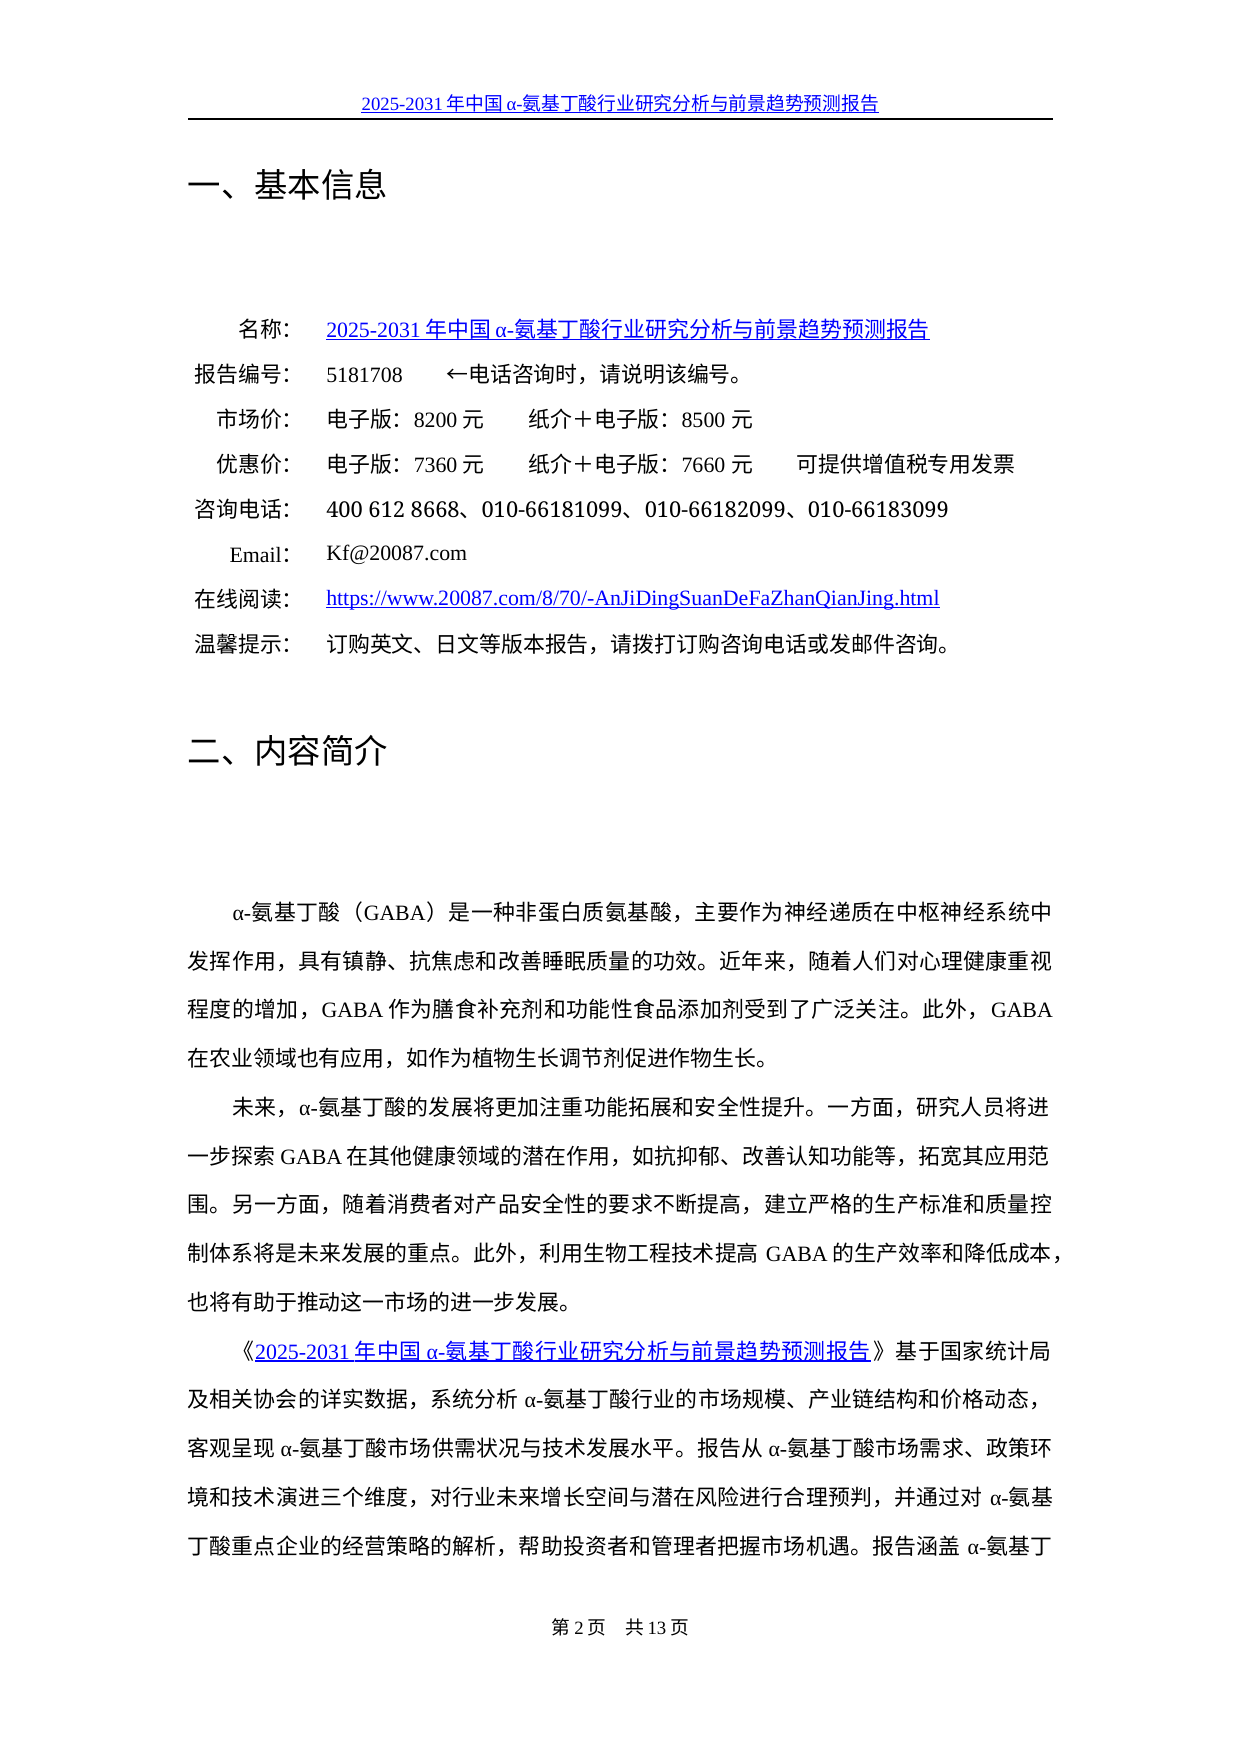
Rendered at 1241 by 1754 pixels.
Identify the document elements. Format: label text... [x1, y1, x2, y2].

table_header 名称： [167, 312, 315, 357]
table_cell 温馨提示： [167, 627, 315, 672]
table_cell 电子版：7360 元 纸介＋电子版：7660 元 可提供增值税专用发票 [315, 447, 1073, 492]
table_cell 优惠价： [167, 447, 315, 492]
table_cell 订购英文、日文等版本报告，请拨打订购咨询电话或发邮件咨询。 [315, 627, 1073, 672]
table_cell [315, 582, 1073, 627]
table_cell 在线阅读： [167, 582, 315, 627]
table_header 2025-2031年中国α-氨基丁酸行业研究分析与前景趋势预测报告 [315, 312, 1073, 357]
title 二、内容简介 [187, 717, 1053, 782]
table_cell Kf@20087.com [315, 537, 1073, 582]
table_cell 市场价： [167, 402, 315, 447]
title 一、基本信息 [187, 150, 1053, 215]
table_cell 5181708 ←电话咨询时，请说明该编号。 [315, 357, 1073, 402]
table_cell 咨询电话： [167, 492, 315, 537]
table_cell 400 612 8668、010-66181099、010-66182099、010-66183099 [315, 492, 1073, 537]
table_cell Email： [167, 537, 315, 582]
table_cell 报告编号： [167, 357, 315, 402]
table_cell 电子版：8200 元 纸介＋电子版：8500 元 [315, 402, 1073, 447]
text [187, 894, 1053, 1561]
